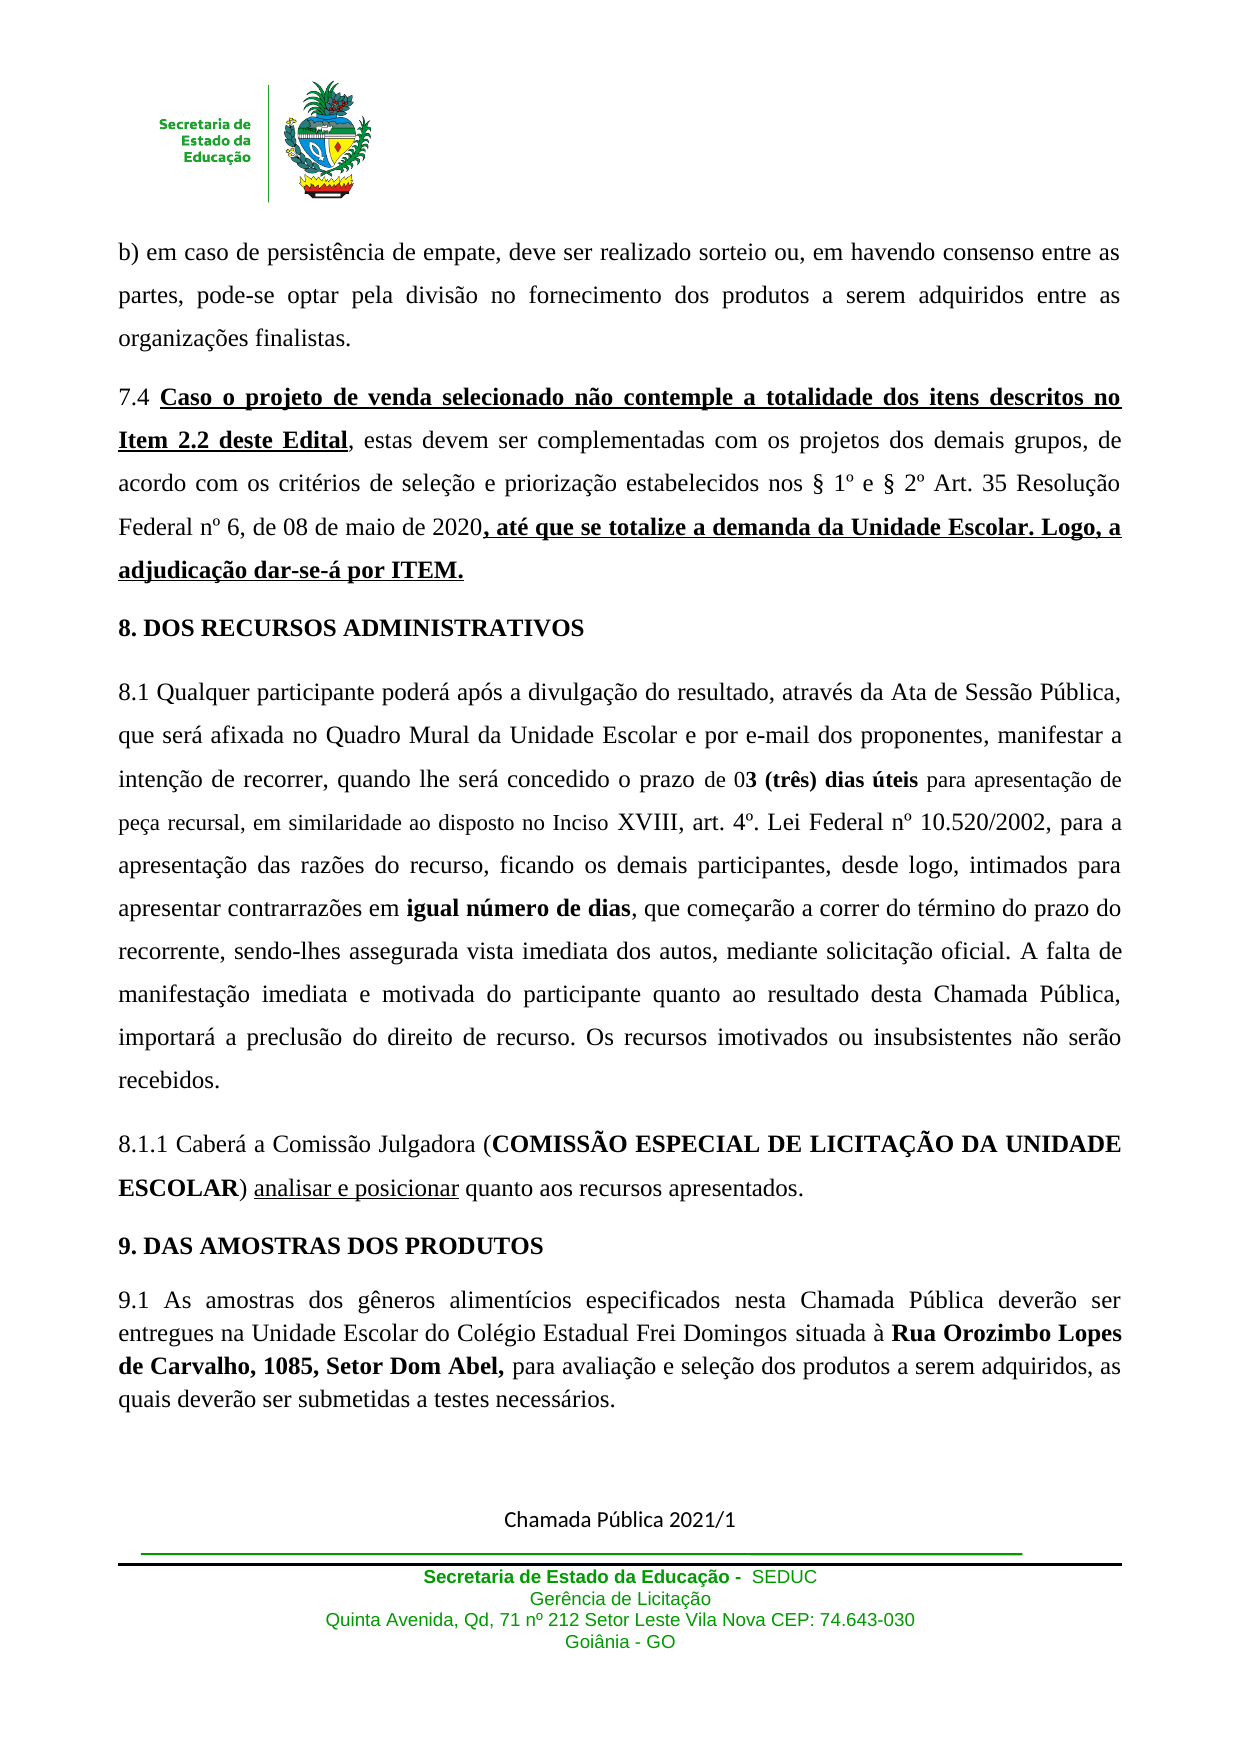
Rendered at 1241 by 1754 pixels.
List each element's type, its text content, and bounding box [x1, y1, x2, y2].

text b) em caso de persistência de empate, deve ser realizado sorteio ou, em havendo consenso entre as partes, pode-se optar pela divisão no fornecimento dos produtos a serem adquiridos entre as organizações finalistas. [118, 237, 1122, 352]
text 7.4 Caso o projeto de venda selecionado não contemple a totalidade dos itens descritos no Item 2.2 deste Edital, estas devem ser complementadas com os projetos dos demais grupos, de acordo com os critérios de seleção e priorização estabelecidos nos § 1º e § 2º Art. 35 Resolução Federal nº 6, de 08 de maio de 2020, até que se totalize a demanda da Unidade Escolar. Logo, a adjudicação dar-se-á por ITEM. [118, 382, 1122, 583]
text 9. DAS AMOSTRAS DOS PRODUTOS [118, 1231, 1028, 1260]
text 8.1.1 Caberá a Comissão Julgadora (COMISSÃO ESPECIAL DE LICITAÇÃO DA UNIDADE ESCOLAR) analisar e posicionar quanto aos recursos apresentados. [118, 1129, 1122, 1201]
text 8.1 Qualquer participante poderá após a divulgação do resultado, através da Ata de Sessão Pública, que será afixada no Quadro Mural da Unidade Escolar e por e-mail dos proponentes, manifestar a intenção de recorrer, quando lhe será concedido o prazo de 03 (três) dias úteis para apresentação de peça recursal, em similaridade ao disposto no Inciso XVIII, art. 4º. Lei Federal nº 10.520/2002, para a apresentação das razões do recurso, ficando os demais participantes, desde logo, intimados para apresentar contrarrazões em igual número de dias, que começarão a correr do término do prazo do recorrente, sendo-lhes assegurada vista imediata dos autos, mediante solicitação oficial. A falta de manifestação imediata e motivada do participante quanto ao resultado desta Chamada Pública, importará a preclusão do direito de recurso. Os recursos imotivados ou insubsistentes não serão recebidos. [118, 677, 1122, 1094]
text 8. DOS RECURSOS ADMINISTRATIVOS [118, 613, 1122, 642]
text 9.1 As amostras dos gêneros alimentícios especificados nesta Chamada Pública deverão ser entregues na Unidade Escolar do Colégio Estadual Frei Domingos situada à Rua Orozimbo Lopes de Carvalho, 1085, Setor Dom Abel, para avaliação e seleção dos produtos a serem adquiridos, as quais deverão ser submetidas a testes necessários. [118, 1285, 1122, 1413]
picture [118, 73, 412, 210]
